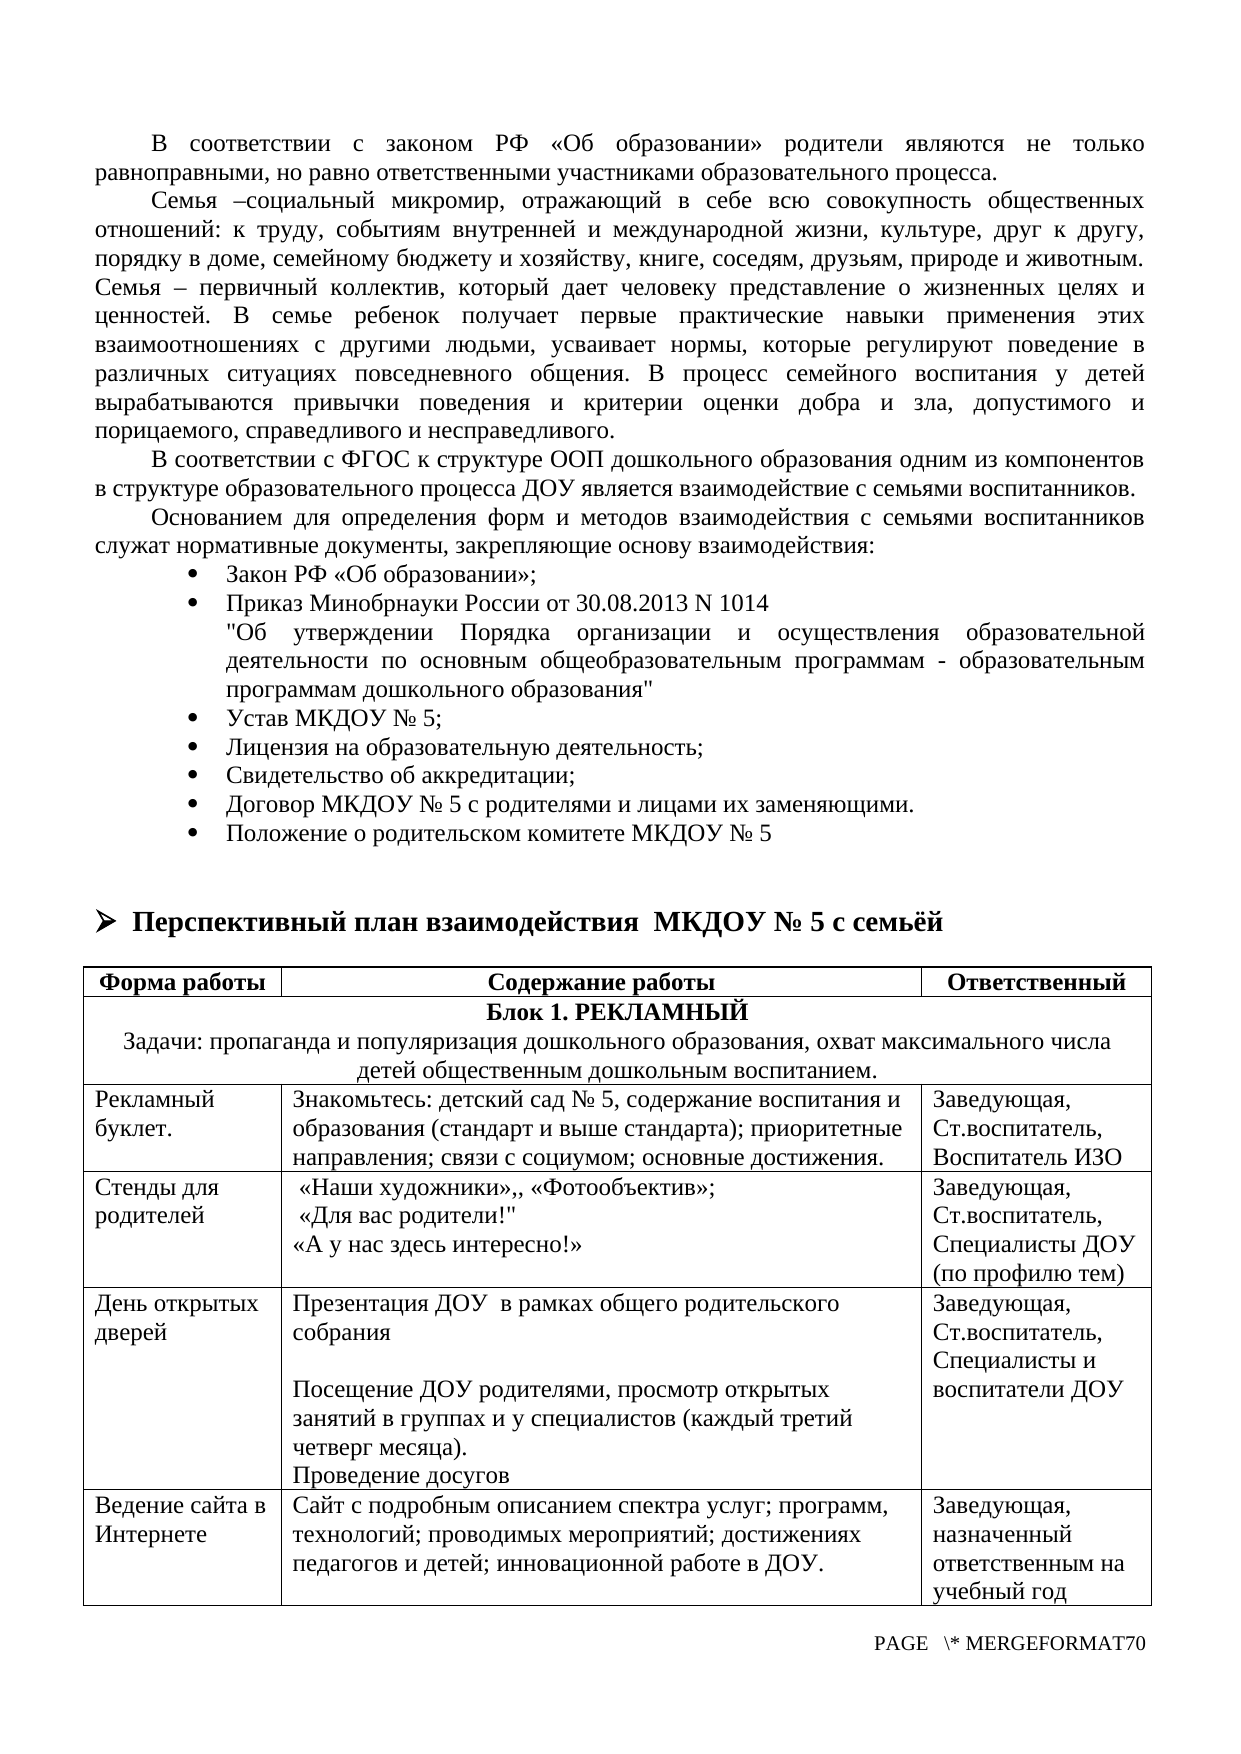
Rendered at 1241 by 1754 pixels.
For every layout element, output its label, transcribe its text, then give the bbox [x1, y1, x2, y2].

list Положение о родительском комитете МКДОУ № 5 [188, 818, 1146, 847]
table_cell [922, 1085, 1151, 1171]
list Приказ Минобрнауки России от 30.08.2013 N 1014 "Об утверждении Порядка организации и осуществления образовательной деятельности по основным общеобразовательным программам - образовательным программам дошкольного образования" [188, 588, 1146, 703]
list Договор МКДОУ № 5 с родителями и лицами их заменяющими. [188, 789, 1146, 818]
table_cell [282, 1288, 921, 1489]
text Основанием для определения форм и методов взаимодействия с семьями воспитанников служат нормативные документы, закрепляющие основу взаимодействия: [94, 502, 1146, 559]
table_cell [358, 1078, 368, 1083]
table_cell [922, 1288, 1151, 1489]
list Свидетельство об аккредитации; [188, 760, 1146, 789]
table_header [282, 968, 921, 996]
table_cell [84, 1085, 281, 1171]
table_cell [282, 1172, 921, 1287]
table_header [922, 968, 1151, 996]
text В соответствии с законом РФ «Об образовании» родители являются не только равноправными, но равно ответственными участниками образовательного процесса. [94, 128, 1146, 185]
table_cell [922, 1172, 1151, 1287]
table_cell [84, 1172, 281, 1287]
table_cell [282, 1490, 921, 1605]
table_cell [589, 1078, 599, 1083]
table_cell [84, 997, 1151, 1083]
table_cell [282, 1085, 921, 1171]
list Устав МКДОУ № 5; [188, 703, 1146, 732]
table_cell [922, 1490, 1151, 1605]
text Семья –социальный микромир, отражающий в себе всю совокупность общественных отношений: к труду, событиям внутренней и международной жизни, культуре, друг к другу, порядку в доме, семейному бюджету и хозяйству, книге, соседям, друзьям, природе и животным. Семья – первичный коллектив, который дает человеку представление о жизненных целях и ценностей. В семье ребенок получает первые практические навыки применения этих взаимоотношениях с другими людьми, усваивает нормы, которые регулируют поведение в различных ситуациях повседневного общения. В процесс семейного воспитания у детей вырабатываются привычки поведения и критерии оценки добра и зла, допустимого и порицаемого, справедливого и несправедливого. [94, 185, 1146, 444]
list Закон РФ «Об образовании»; [188, 559, 1146, 588]
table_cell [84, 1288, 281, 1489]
list Перспективный план взаимодействия МКДОУ № 5 с семьёй [94, 904, 1146, 938]
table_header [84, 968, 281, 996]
text В соответствии с ФГОС к структуре ООП дошкольного образования одним из компонентов в структуре образовательного процесса ДОУ является взаимодействие с семьями воспитанников. [94, 444, 1146, 502]
list Лицензия на образовательную деятельность; [188, 732, 1146, 760]
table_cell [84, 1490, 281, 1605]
